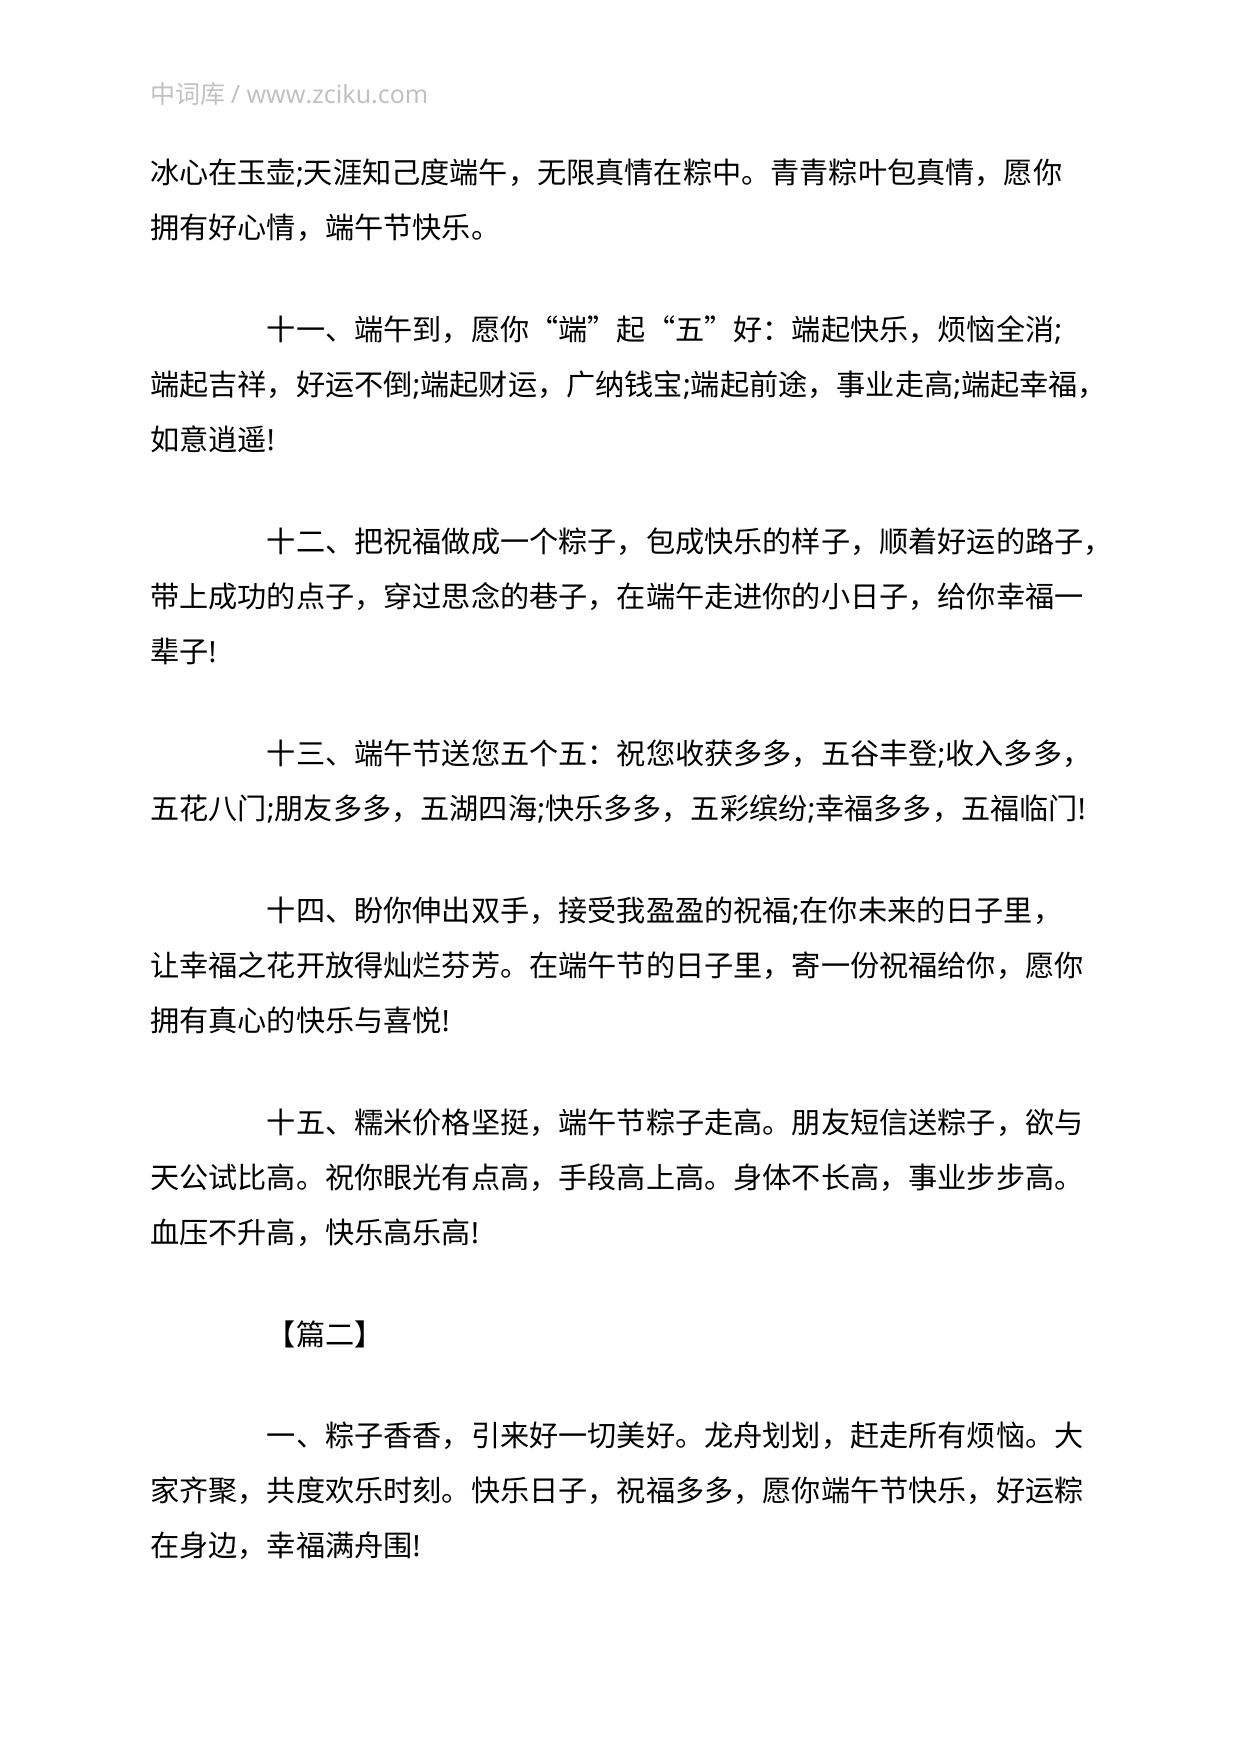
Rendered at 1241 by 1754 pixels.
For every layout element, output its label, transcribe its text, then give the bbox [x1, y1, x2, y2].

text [150, 150, 1090, 247]
text 一、粽子香香，引来好一切美好。龙舟划划，赶走所有烦恼。大家齐聚，共度欢乐时刻。快乐日子，祝福多多，愿你端午节快乐，好运粽在身边，幸福满舟围! [150, 1413, 1090, 1565]
text 十五、糯米价格坚挺，端午节粽子走高。朋友短信送粽子，欲与天公试比高。祝你眼光有点高，手段高上高。身体不长高，事业步步高。血压不升高，快乐高乐高! [150, 1099, 1090, 1252]
text 【篇二】 [150, 1311, 1090, 1353]
text 十一、端午到，愿你“端”起“五”好：端起快乐，烦恼全消;端起吉祥，好运不倒;端起财运，广纳钱宝;端起前途，事业走高;端起幸福，如意逍遥! [150, 307, 1090, 459]
text 十三、端午节送您五个五：祝您收获多多，五谷丰登;收入多多，五花八门;朋友多多，五湖四海;快乐多多，五彩缤纷;幸福多多，五福临门! [150, 731, 1090, 828]
text 十四、盼你伸出双手，接受我盈盈的祝福;在你未来的日子里，让幸福之花开放得灿烂芬芳。在端午节的日子里，寄一份祝福给你，愿你拥有真心的快乐与喜悦! [150, 887, 1090, 1040]
text 十二、把祝福做成一个粽子，包成快乐的样子，顺着好运的路子，带上成功的点子，穿过思念的巷子，在端午走进你的小日子，给你幸福一辈子! [150, 519, 1090, 671]
